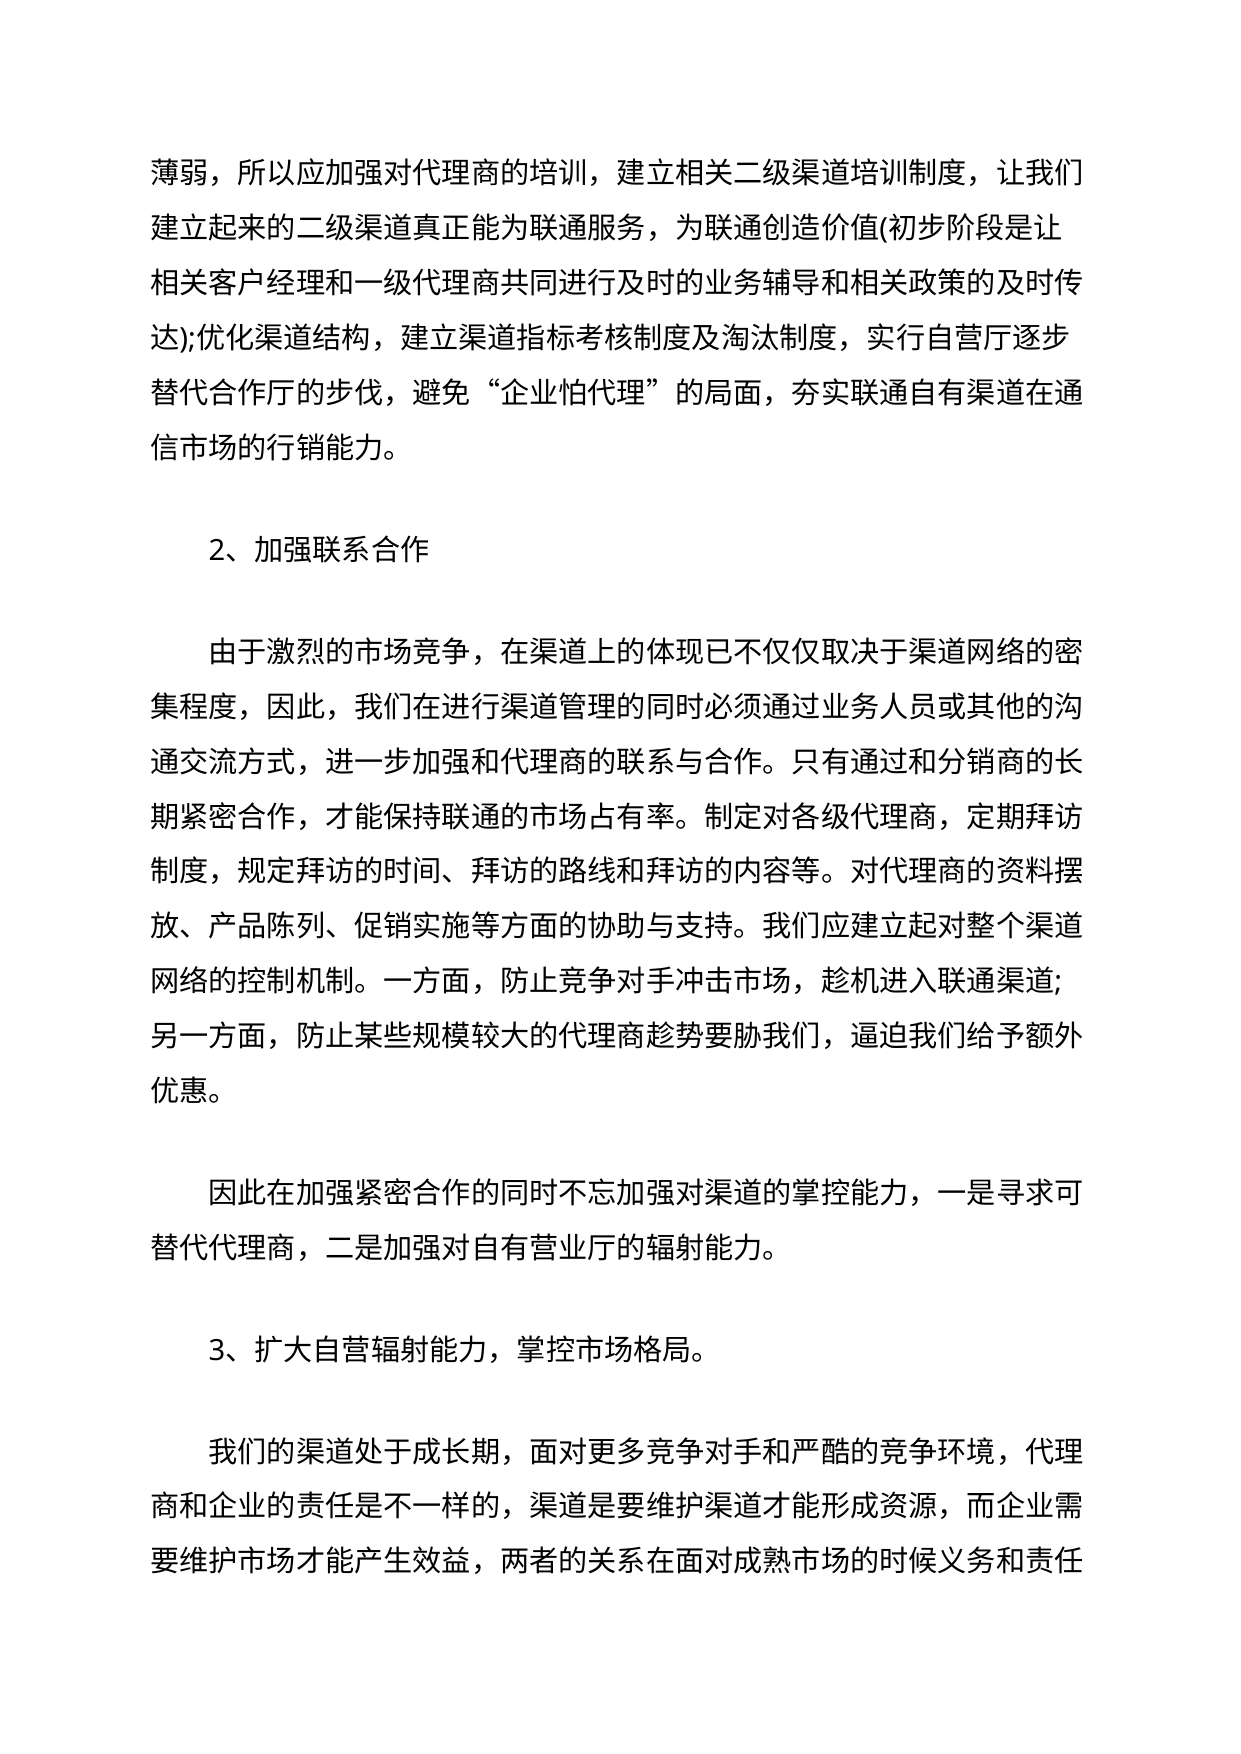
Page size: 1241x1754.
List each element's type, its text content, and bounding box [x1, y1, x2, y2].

text 3、扩大自营辐射能力，掌控市场格局。 [150, 1326, 1090, 1368]
text 因此在加强紧密合作的同时不忘加强对渠道的掌控能力，一是寻求可替代代理商，二是加强对自有营业厅的辐射能力。 [150, 1169, 1090, 1267]
text 由于激烈的市场竞争，在渠道上的体现已不仅仅取决于渠道网络的密集程度，因此，我们在进行渠道管理的同时必须通过业务人员或其他的沟通交流方式，进一步加强和代理商的联系与合作。只有通过和分销商的长期紧密合作，才能保持联通的市场占有率。制定对各级代理商，定期拜访制度，规定拜访的时间、拜访的路线和拜访的内容等。对代理商的资料摆放、产品陈列、促销实施等方面的协助与支持。我们应建立起对整个渠道网络的控制机制。一方面，防止竞争对手冲击市场，趁机进入联通渠道;另一方面，防止某些规模较大的代理商趁势要胁我们，逼迫我们给予额外优惠。 [150, 628, 1090, 1110]
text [150, 1428, 1090, 1580]
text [150, 150, 1090, 467]
text 2、加强联系合作 [150, 526, 1090, 569]
